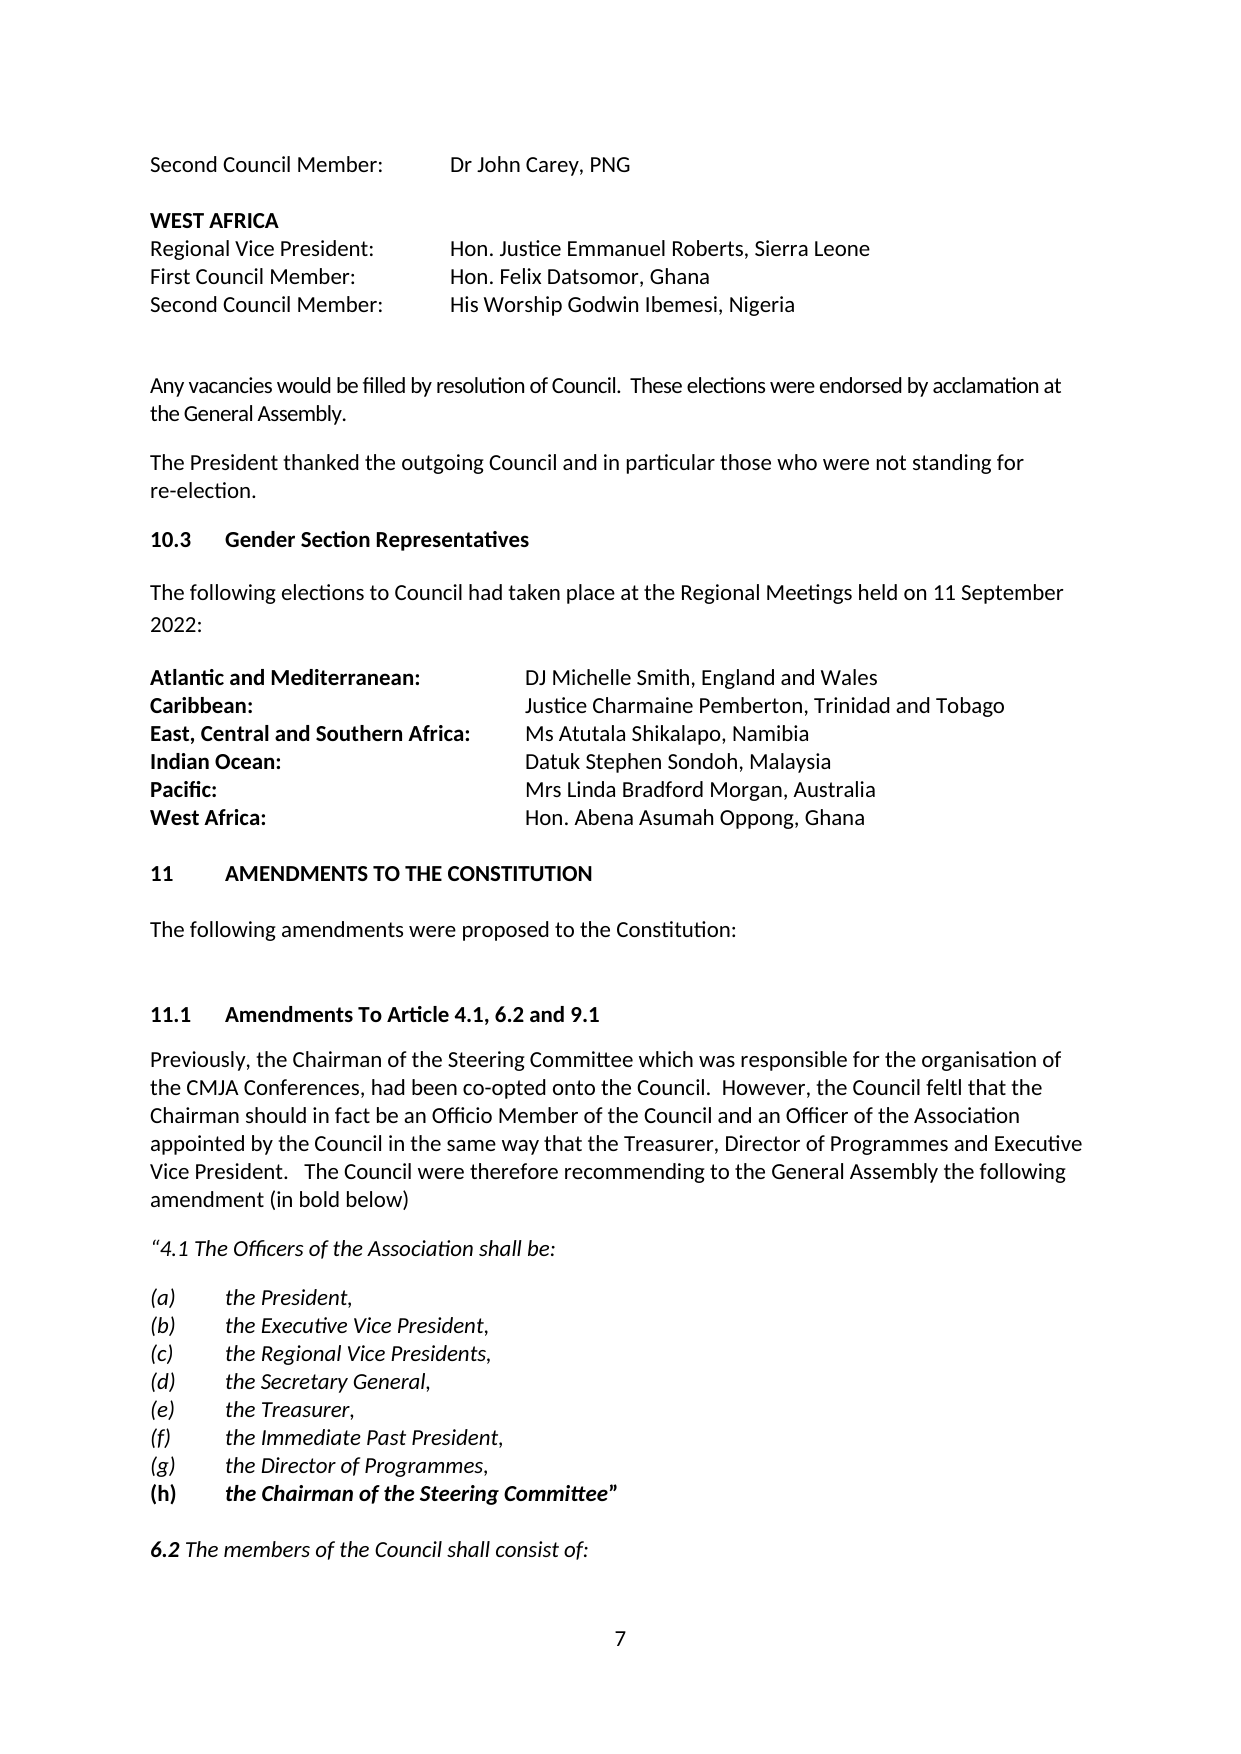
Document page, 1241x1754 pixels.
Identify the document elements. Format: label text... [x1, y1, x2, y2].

text Indian Ocean: Datuk Stephen Sondoh, Malaysia [150, 747, 1090, 775]
text Caribbean: Justice Charmaine Pemberton, Trinidad and Tobago [150, 691, 1090, 719]
list The following amendments were proposed to the Constitution: [150, 915, 1090, 943]
text East, Central and Southern Africa: Ms Atutala Shikalapo, Namibia [150, 719, 1090, 747]
text 11.1 Amendments To Article 4.1, 6.2 and 9.1 [150, 1001, 1090, 1028]
text The following elections to Council had taken place at the Regional Meetings held on 11 September 2022: [150, 578, 1068, 638]
text West Africa: Hon. Abena Asumah Oppong, Ghana [150, 803, 1090, 831]
list the Treasurer, [150, 1395, 1090, 1423]
text 6.2 The members of the Council shall consist of: [150, 1507, 1090, 1563]
text Second Council Member: His Worship Godwin Ibemesi, Nigeria [150, 290, 1090, 318]
list the President, [150, 1283, 1090, 1311]
text Second Council Member: Dr John Carey, PNG [150, 150, 1090, 178]
list the Executive Vice President, [150, 1311, 1090, 1339]
text Any vacancies would be filled by resolution of Council. These elections were endorsed by acclamation at the General Assembly. [150, 371, 1090, 427]
text Pacific: Mrs Linda Bradford Morgan, Australia [150, 775, 1090, 803]
list the Regional Vice Presidents, [150, 1339, 1090, 1367]
text WEST AFRICA Regional Vice President: Hon. Justice Emmanuel Roberts, Sierra Leone [150, 206, 1090, 262]
list the Secretary General, [150, 1367, 1090, 1395]
list Previously, the Chairman of the Steering Committee which was responsible for the organisation of the CMJA Conferences, had been co-opted onto the Council. However, the Council feltl that the Chairman should in fact be an Officio Member of the Council and an Officer of the Association appointed by the Council in the same way that the Treasurer, Director of Programmes and Executive Vice President. The Council were therefore recommending to the General Assembly the following amendment (in bold below) [150, 1045, 1090, 1213]
list the Chairman of the Steering Committee” [150, 1479, 1090, 1507]
text “4.1 The Officers of the Association shall be: [150, 1234, 1090, 1262]
list the Director of Programmes, [150, 1451, 1090, 1479]
text Atlantic and Mediterranean: DJ Michelle Smith, England and Wales [150, 663, 1090, 691]
text First Council Member: Hon. Felix Datsomor, Ghana [150, 262, 1090, 290]
text 10.3 Gender Section Representatives [150, 525, 1060, 553]
text The President thanked the outgoing Council and in particular those who were not standing for re-election. [150, 448, 1060, 504]
list the Immediate Past President, [150, 1423, 1090, 1451]
text 11 AMENDMENTS TO THE CONSTITUTION [150, 859, 1090, 887]
